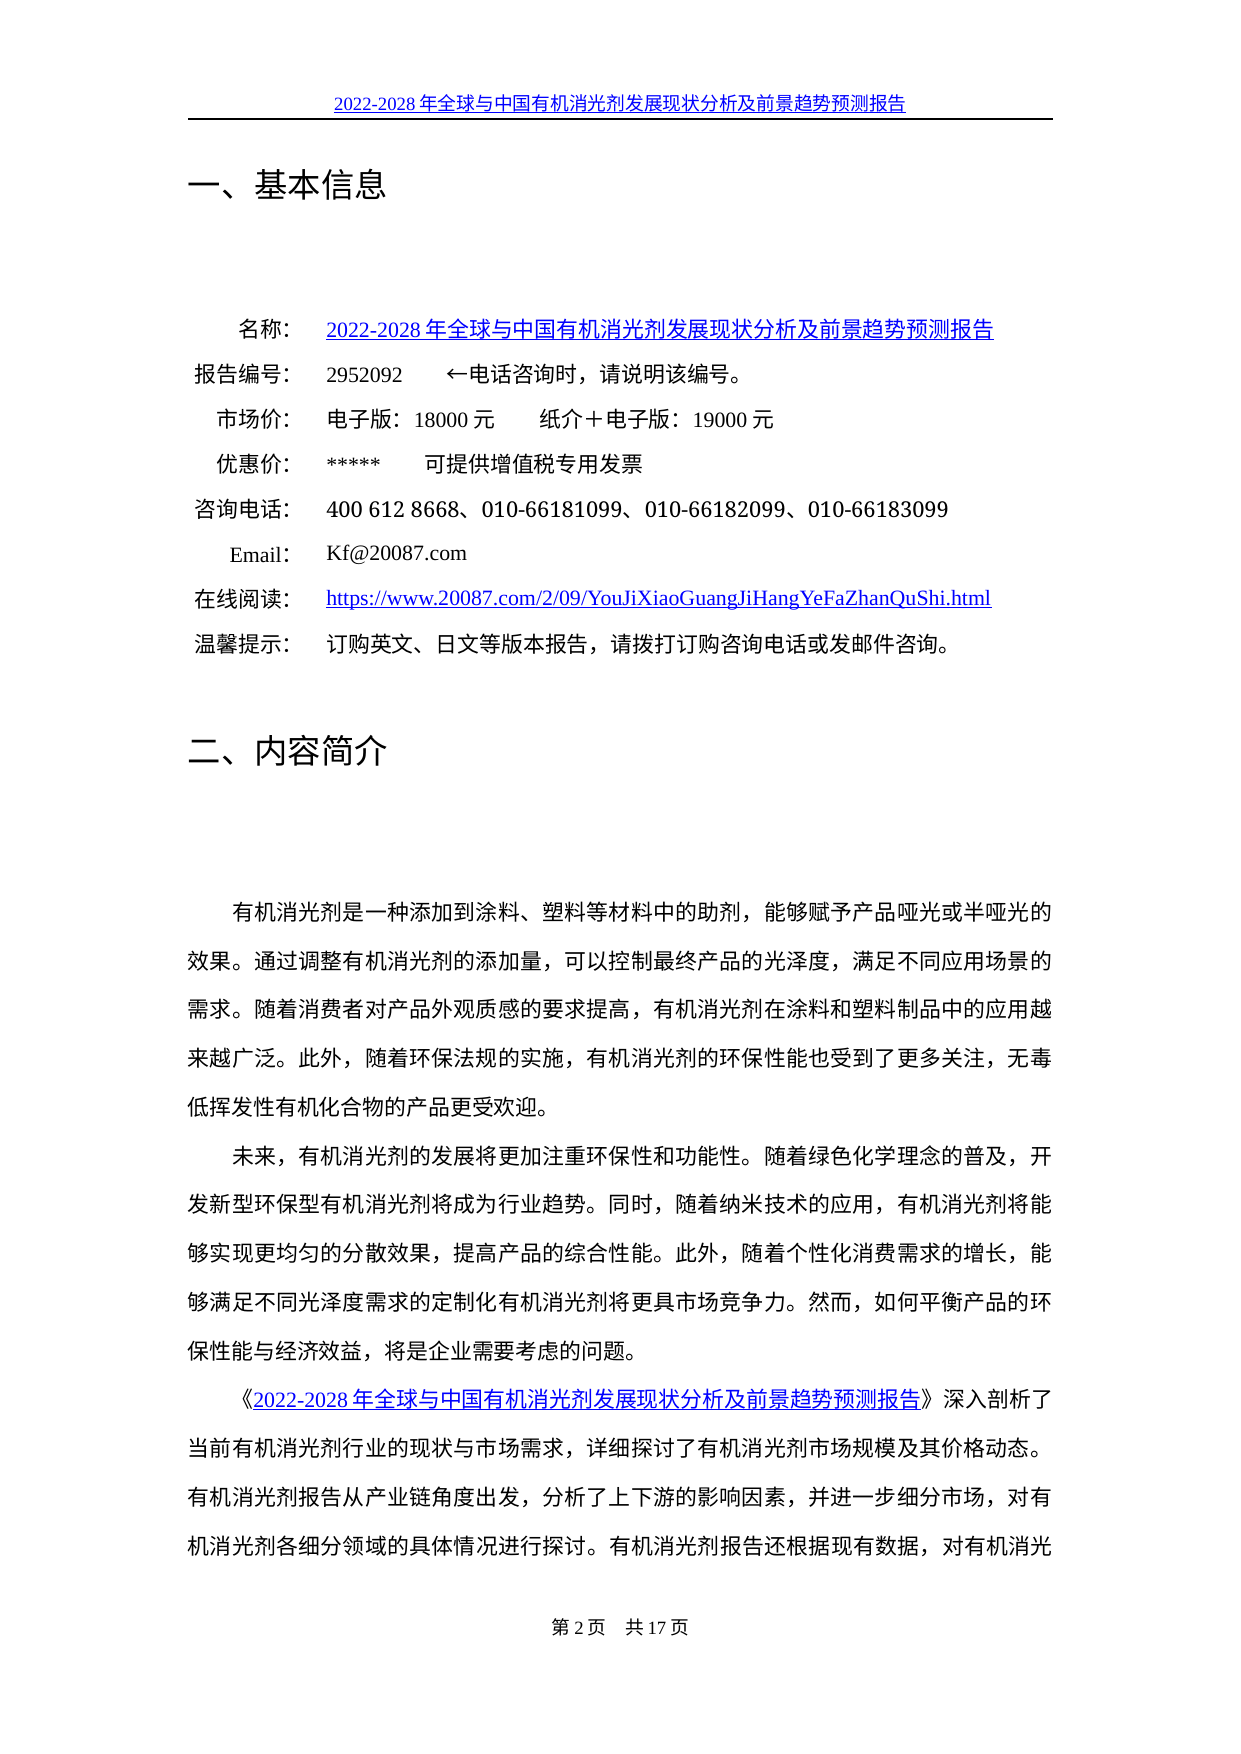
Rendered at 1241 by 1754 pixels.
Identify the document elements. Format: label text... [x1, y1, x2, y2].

table_cell 报告编号： [167, 357, 315, 402]
table_cell 订购英文、日文等版本报告，请拨打订购咨询电话或发邮件咨询。 [315, 627, 1073, 672]
table_cell 优惠价： [167, 447, 315, 492]
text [187, 894, 1053, 1561]
table_cell 电子版：18000 元 纸介＋电子版：19000 元 [315, 402, 1073, 447]
table_cell 400 612 8668、010-66181099、010-66182099、010-66183099 [315, 492, 1073, 537]
table_cell ***** 可提供增值税专用发票 [315, 447, 1073, 492]
title 一、基本信息 [187, 150, 1053, 215]
table_cell 咨询电话： [167, 492, 315, 537]
table_cell 市场价： [167, 402, 315, 447]
table_cell Email： [167, 537, 315, 582]
table_cell 在线阅读： [167, 582, 315, 627]
table_header 2022-2028年全球与中国有机消光剂发展现状分析及前景趋势预测报告 [315, 312, 1073, 357]
table_header 名称： [167, 312, 315, 357]
table_cell 温馨提示： [167, 627, 315, 672]
table_cell 2952092 ←电话咨询时，请说明该编号。 [315, 357, 1073, 402]
table_cell Kf@20087.com [315, 537, 1073, 582]
table_cell [315, 582, 1073, 627]
title 二、内容简介 [187, 717, 1053, 782]
